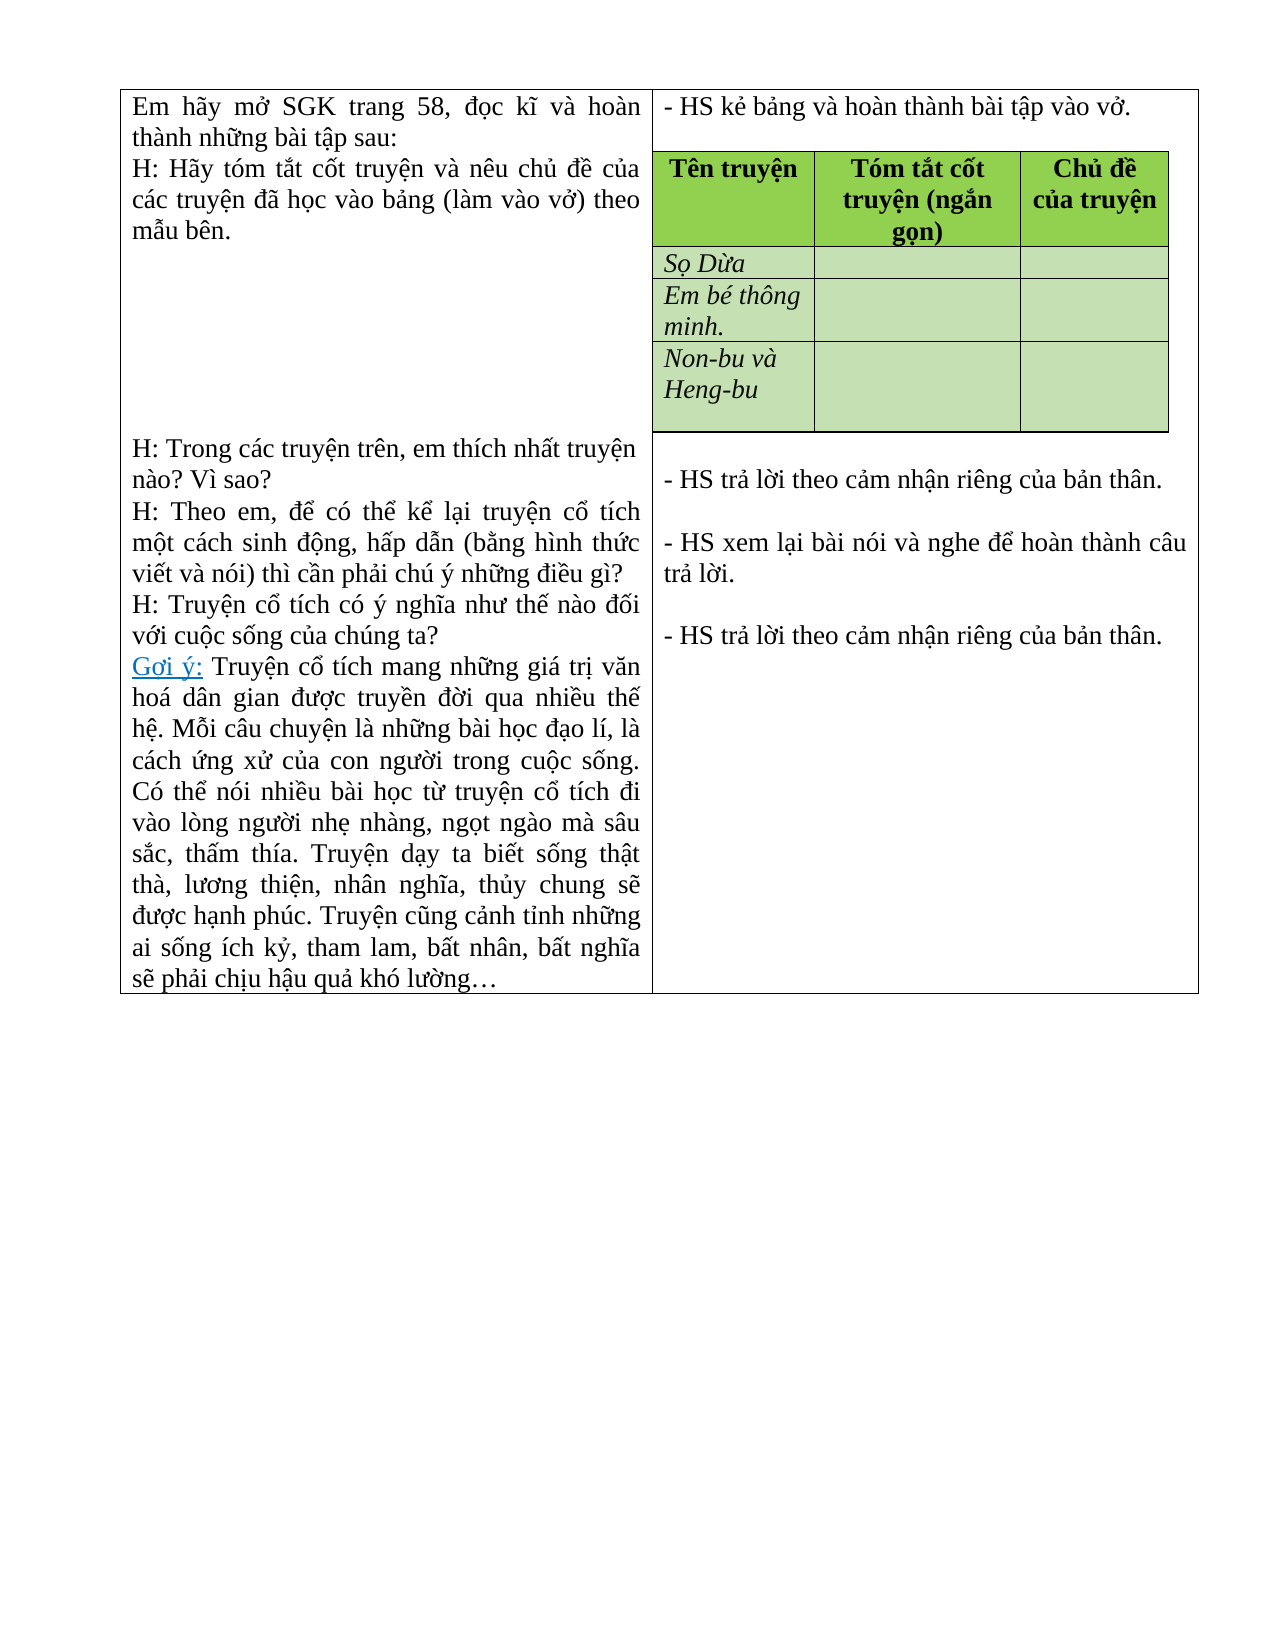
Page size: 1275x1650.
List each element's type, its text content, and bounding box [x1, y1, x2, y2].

table_cell - HS kẻ bảng và hoàn thành bài tập vào vở. - HS trả lời theo cảm nhận riêng của bản thân. - HS xem lại bài nói và nghe để hoàn thành câu trả lời. - HS trả lời theo cảm nhận riêng của bản thân. [653, 90, 1198, 993]
table_cell Em hãy mở SGK trang 58, đọc kĩ và hoàn thành những bài tập sau: H: Hãy tóm tắt cốt truyện và nêu chủ đề của các truyện đã học vào bảng (làm vào vở) theo mẫu bên. H: Trong các truyện trên, em thích nhất truyện nào? Vì sao? H: Theo em, để có thể kể lại truyện cổ tích một cách sinh động, hấp dẫn (bằng hình thức viết và nói) thì cần phải chú ý những điều gì? H: Truyện cổ tích có ý nghĩa như thế nào đối với cuộc sống của chúng ta? Gợi ý: Truyện cổ tích mang những giá trị văn hoá dân gian được truyền đời qua nhiều thế hệ. Mỗi câu chuyện là những bài học đạo lí, là cách ứng xử của con người trong cuộc sống. Có thể nói nhiều bài học từ truyện cổ tích đi vào lòng người nhẹ nhàng, ngọt ngào mà sâu sắc, thấm thía. Truyện dạy ta biết sống thật thà, lương thiện, nhân nghĩa, thủy chung sẽ được hạnh phúc. Truyện cũng cảnh tỉnh những ai sống ích kỷ, tham lam, bất nhân, bất nghĩa sẽ phải chịu hậu quả khó lường… [121, 90, 652, 993]
